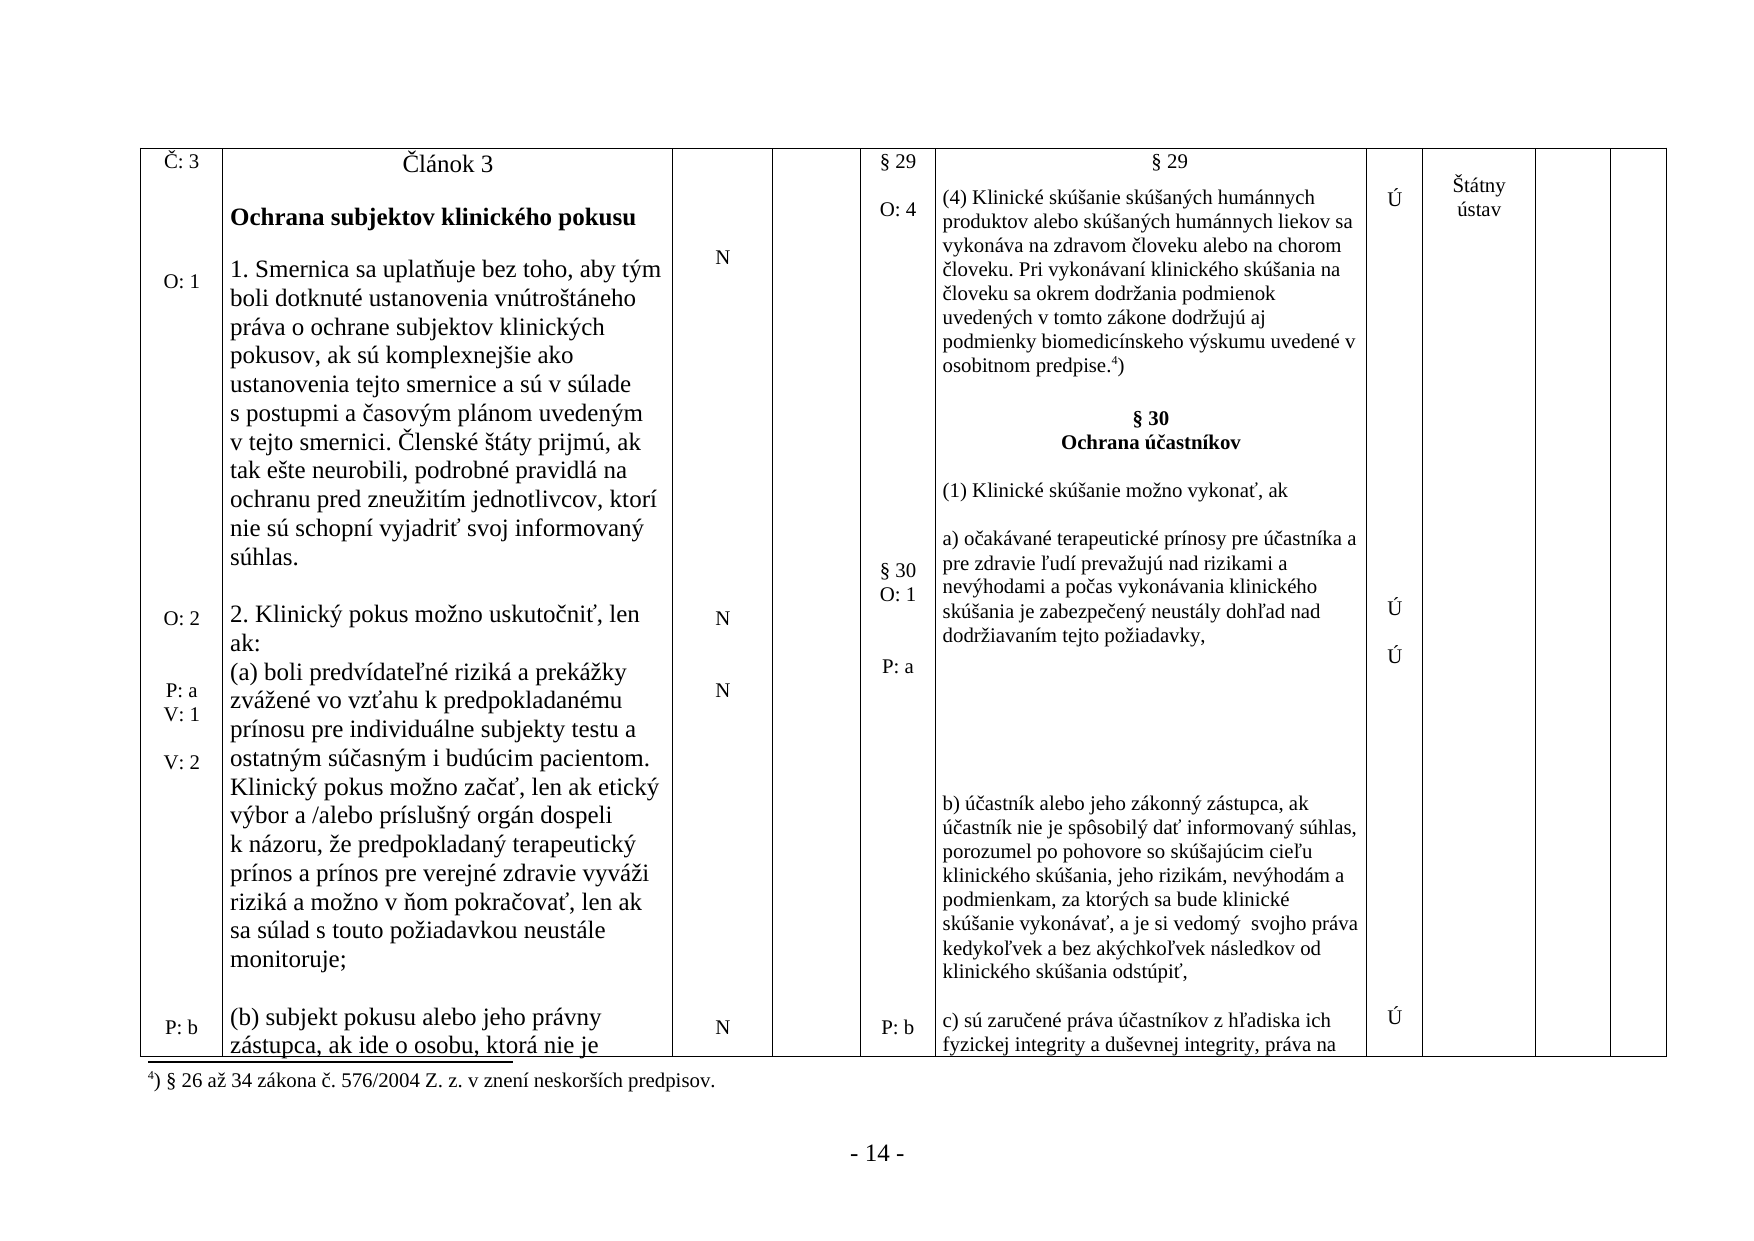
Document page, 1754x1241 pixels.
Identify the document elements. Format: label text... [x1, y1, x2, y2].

table_cell § 29 (4) Klinické skúšanie skúšaných humánnych produktov alebo skúšaných humánnych liekov sa vykonáva na zdravom človeku alebo na chorom človeku. Pri vykonávaní klinického skúšania na človeku sa okrem dodržania podmienok uvedených v tomto zákone dodržujú aj podmienky biomedicínskeho výskumu uvedené v osobitnom predpise.) § 30 Ochrana účastníkov (1) Klinické skúšanie možno vykonať, ak a) očakávané terapeutické prínosy pre účastníka a pre zdravie ľudí prevažujú nad rizikami a nevýhodami a počas vykonávania klinického skúšania je zabezpečený neustály dohľad nad dodržiavaním tejto požiadavky, b) účastník alebo jeho zákonný zástupca, ak účastník nie je spôsobilý dať informovaný súhlas, porozumel po pohovore so skúšajúcim cieľu klinického skúšania, jeho rizikám, nevýhodám a podmienkam, za ktorých sa bude klinické skúšanie vykonávať, a je si vedomý svojho práva kedykoľvek a bez akýchkoľvek následkov od klinického skúšania odstúpiť, c) sú zaručené práva účastníkov z hľadiska ich fyzickej integrity a duševnej integrity, práva na súkromie a na ochranu osobných údajov podľa osobitného predpisu,) d) účastník alebo jeho zákonný zástupca, ak účastník nie je spôsobilý dať informovaný súhlas, dal informovaný súhlas po poučení o povahe, význame, následkoch a rizikách klinického skúšania; ak účastník nie je schopný písať, môže dať svoj súhlas ústne v prítomnosti najmenej jedného svedka do zápisnice, ktorú prítomný svedok podpíše, § 30 (2) Účastník alebo jeho zákonný zástupca, ak účastník nie je spôsobilý dať informovaný súhlas, môže bez akéhokoľvek následného postihu kedykoľvek odstúpiť od klinického skúšania odvolaním svojho informovaného súhlasu. e) poskytovateľ zdravotnej starostlivosti) uzavrel zmluvu o poistení zodpovednosti za škodu,24) ktorú môže spôsobiť účastníkovi. § 30 (2) Zdravotnú starostlivosť v súvislosti s klinickým skúšaním skúšaného humánneho produktu alebo skúšaného humánneho lieku poskytuje účastníkovi skúšajúci (§ 29 ods. 11). (3) Zadávateľ je povinný zriadiť konzultačné miesto, kde účastník dostane od skúšajúceho alebo zadávateľa podrobné informácie o klinickom skúšaní skúšaného humánneho produktu alebo skúšaného humánneho lieku. [936, 149, 1366, 1056]
table_cell [773, 149, 860, 1056]
table_cell [1536, 149, 1610, 1056]
table_cell Ú Ú Ú Ú Ú Ú Ú Ú Ú Ú [1367, 149, 1422, 1056]
table_cell § 29 O: 4 § 30 O: 1 P: a P: b P: c P: d § 30 O: 2 P: e § 30 O: 2 O: 3 [861, 149, 935, 1056]
table_cell Č: 3 O: 1 O: 2 P: a V: 1 V: 2 P: b P: c P: d P: e P: f O: 3 O: 4 [141, 149, 222, 1056]
table_cell N N N N N N N N N N [673, 149, 772, 1056]
table_cell Štátny ústav [1423, 149, 1535, 1056]
table_cell Článok 3 Ochrana subjektov klinického pokusu 1. Smernica sa uplatňuje bez toho, aby tým boli dotknuté ustanovenia vnútroštáneho práva o ochrane subjektov klinických pokusov, ak sú komplexnejšie ako ustanovenia tejto smernice a sú v súlade s postupmi a časovým plánom uvedeným v tejto smernici. Členské štáty prijmú, ak tak ešte neurobili, podrobné pravidlá na ochranu pred zneužitím jednotlivcov, ktorí nie sú schopní vyjadriť svoj informovaný súhlas. 2. Klinický pokus možno uskutočniť, len ak: (a) boli predvídateľné riziká a prekážky zvážené vo vzťahu k predpokladanému prínosu pre individuálne subjekty testu a ostatným súčasným i budúcim pacientom. Klinický pokus možno začať, len ak etický výbor a /alebo príslušný orgán dospeli k názoru, že predpokladaný terapeutický prínos a prínos pre verejné zdravie vyváži riziká a možno v ňom pokračovať, len ak sa súlad s touto požiadavkou neustále monitoruje; (b) subjekt pokusu alebo jeho právny zástupca, ak ide o osobu, ktorá nie je schopná dať informovaný súhlas, sa mal príležitosť oboznámiť v predbežnom rozhovore s výskumným pracovníkom alebo členom výskumného tímu, s cieľmi, rizikami a prekážkami pokusu, ako aj podmienkami, za ktorých sa má uskutočniť a bol tiež oboznámený so svojim právom kedykoľvek odstúpiť od testu; (c) práva subjektu na fyzickú a mentálnu integritu, súkromie a ochranu údajov o jeho osobe v súlade so smernicou 95/46/ES sú zabezpečené; (d) subjekt testu alebo jeho právny zástupca, ak ide o osobu, ktorá nie je schopná dať informovaný súhlas, udelí písomný súhlas po oboznámení sa s povahou, významom, následkami a rizikami klinického testu; jednotlivec, ktorý nevie písať, môže udeliť za mimoriadnych okolností ústny súhlas za účasti aspoň jedného svedka v súlade s vnútroštátnym právom; (e) subjekt môže bez akéhokoľvek následného postihu kedykoľvek odstúpiť od klinického pokusu odvolaním svojho informovaného súhlasu; (f) bolo ustanovené poistenie alebo náhrada, ktorá pokrýva zodpovednosť výskumného pracovníka alebo sponzora. 3. Zdravotná starostlivosť a medicínske rozhodnutie vykonané v mene subjektov je povinnosťou príslušne kvalifikovaného lekára alebo podľa okolností, kvalifikovaného dentistu. 4. Subjekt je oboznámený o kontaktnom bode, kde môže získať ďalšie informácie. [223, 149, 672, 1056]
table_cell [1611, 149, 1666, 1056]
